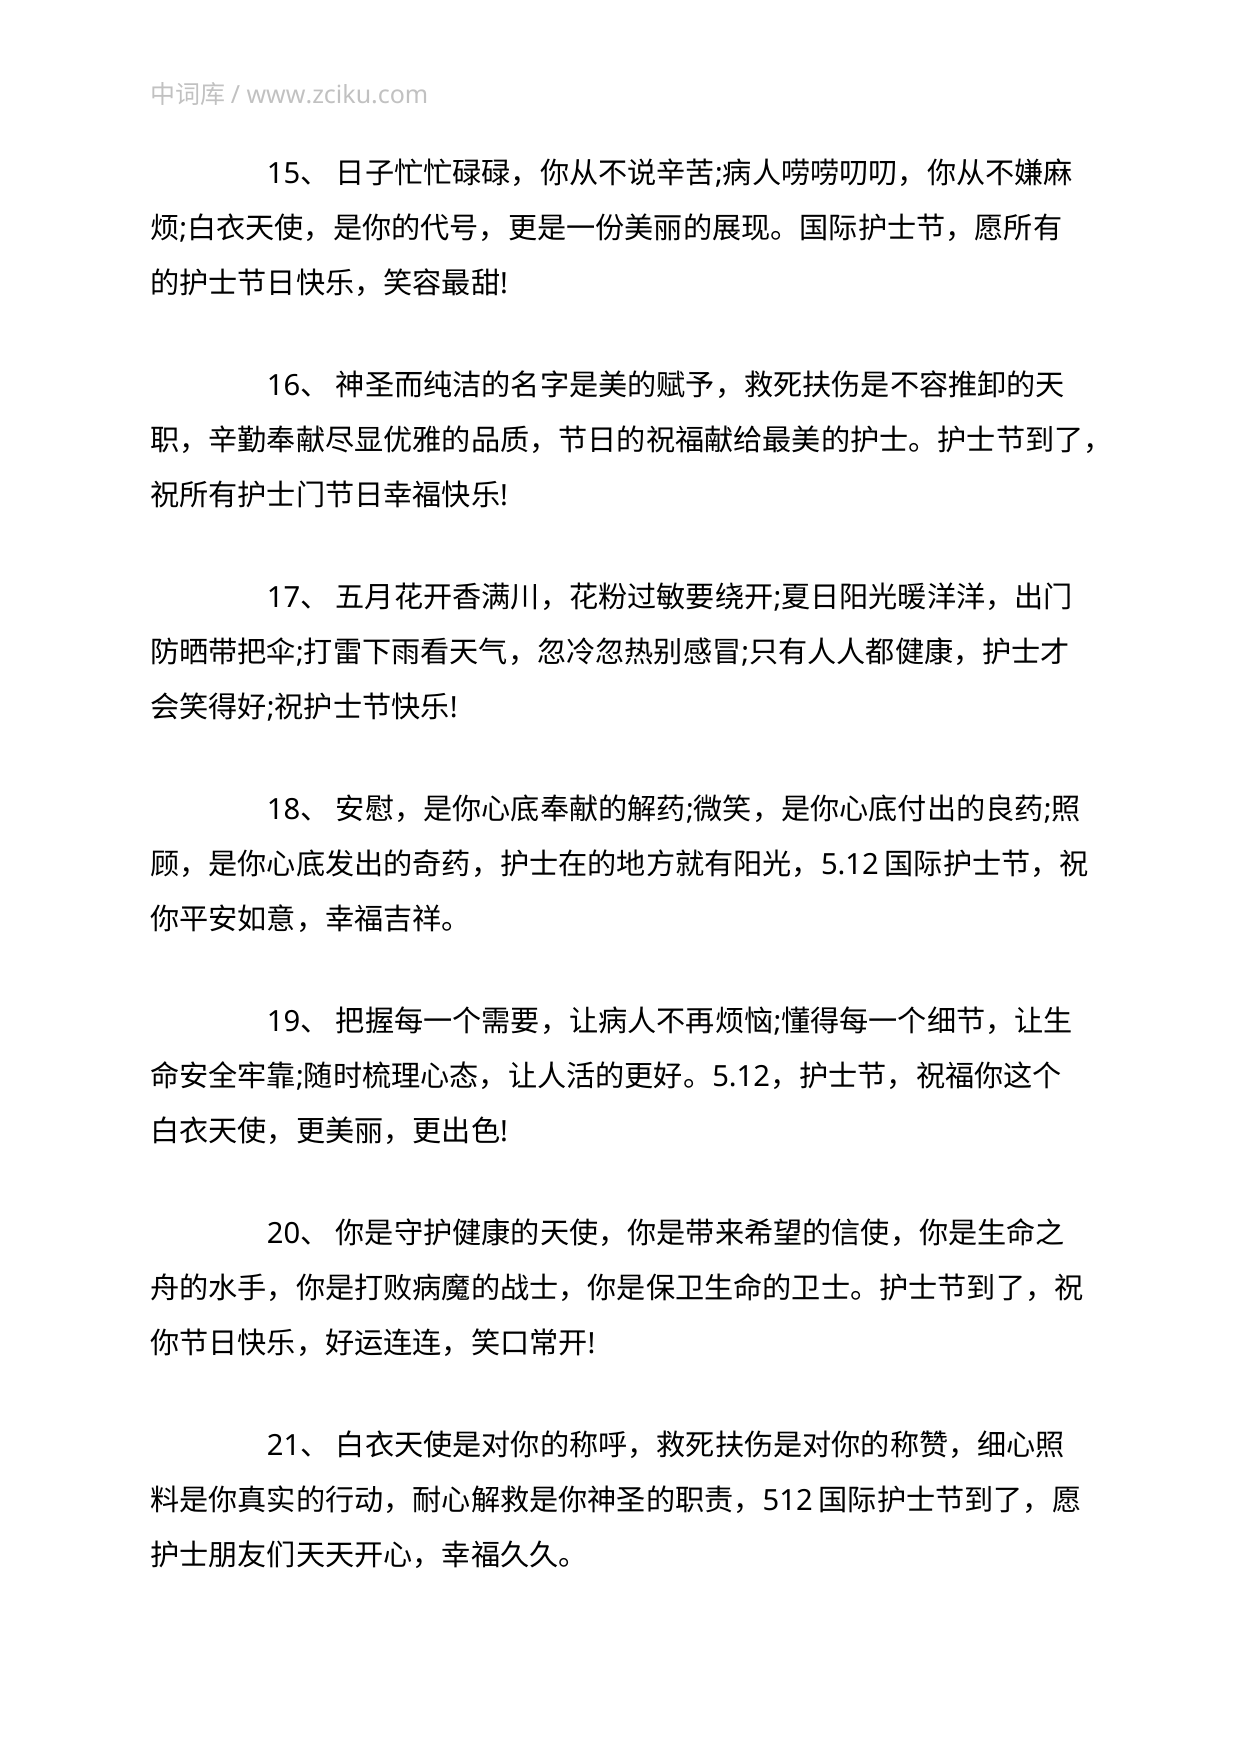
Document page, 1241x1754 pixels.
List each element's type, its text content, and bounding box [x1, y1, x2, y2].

text 15、 日子忙忙碌碌，你从不说辛苦;病人唠唠叨叨，你从不嫌麻烦;白衣天使，是你的代号，更是一份美丽的展现。国际护士节，愿所有的护士节日快乐，笑容最甜! [150, 150, 1090, 302]
text 19、 把握每一个需要，让病人不再烦恼;懂得每一个细节，让生命安全牢靠;随时梳理心态，让人活的更好。5.12，护士节，祝福你这个白衣天使，更美丽，更出色! [150, 998, 1090, 1150]
text 16、 神圣而纯洁的名字是美的赋予，救死扶伤是不容推卸的天职，辛勤奉献尽显优雅的品质，节日的祝福献给最美的护士。护士节到了，祝所有护士门节日幸福快乐! [150, 362, 1090, 514]
text 20、 你是守护健康的天使，你是带来希望的信使，你是生命之舟的水手，你是打败病魔的战士，你是保卫生命的卫士。护士节到了，祝你节日快乐，好运连连，笑口常开! [150, 1209, 1090, 1362]
text 21、 白衣天使是对你的称呼，救死扶伤是对你的称赞，细心照料是你真实的行动，耐心解救是你神圣的职责，512国际护士节到了，愿护士朋友们天天开心，幸福久久。 [150, 1421, 1090, 1574]
text 17、 五月花开香满川，花粉过敏要绕开;夏日阳光暖洋洋，出门防晒带把伞;打雷下雨看天气，忽冷忽热别感冒;只有人人都健康，护士才会笑得好;祝护士节快乐! [150, 574, 1090, 726]
text 18、 安慰，是你心底奉献的解药;微笑，是你心底付出的良药;照顾，是你心底发出的奇药，护士在的地方就有阳光，5.12国际护士节，祝你平安如意，幸福吉祥。 [150, 786, 1090, 938]
